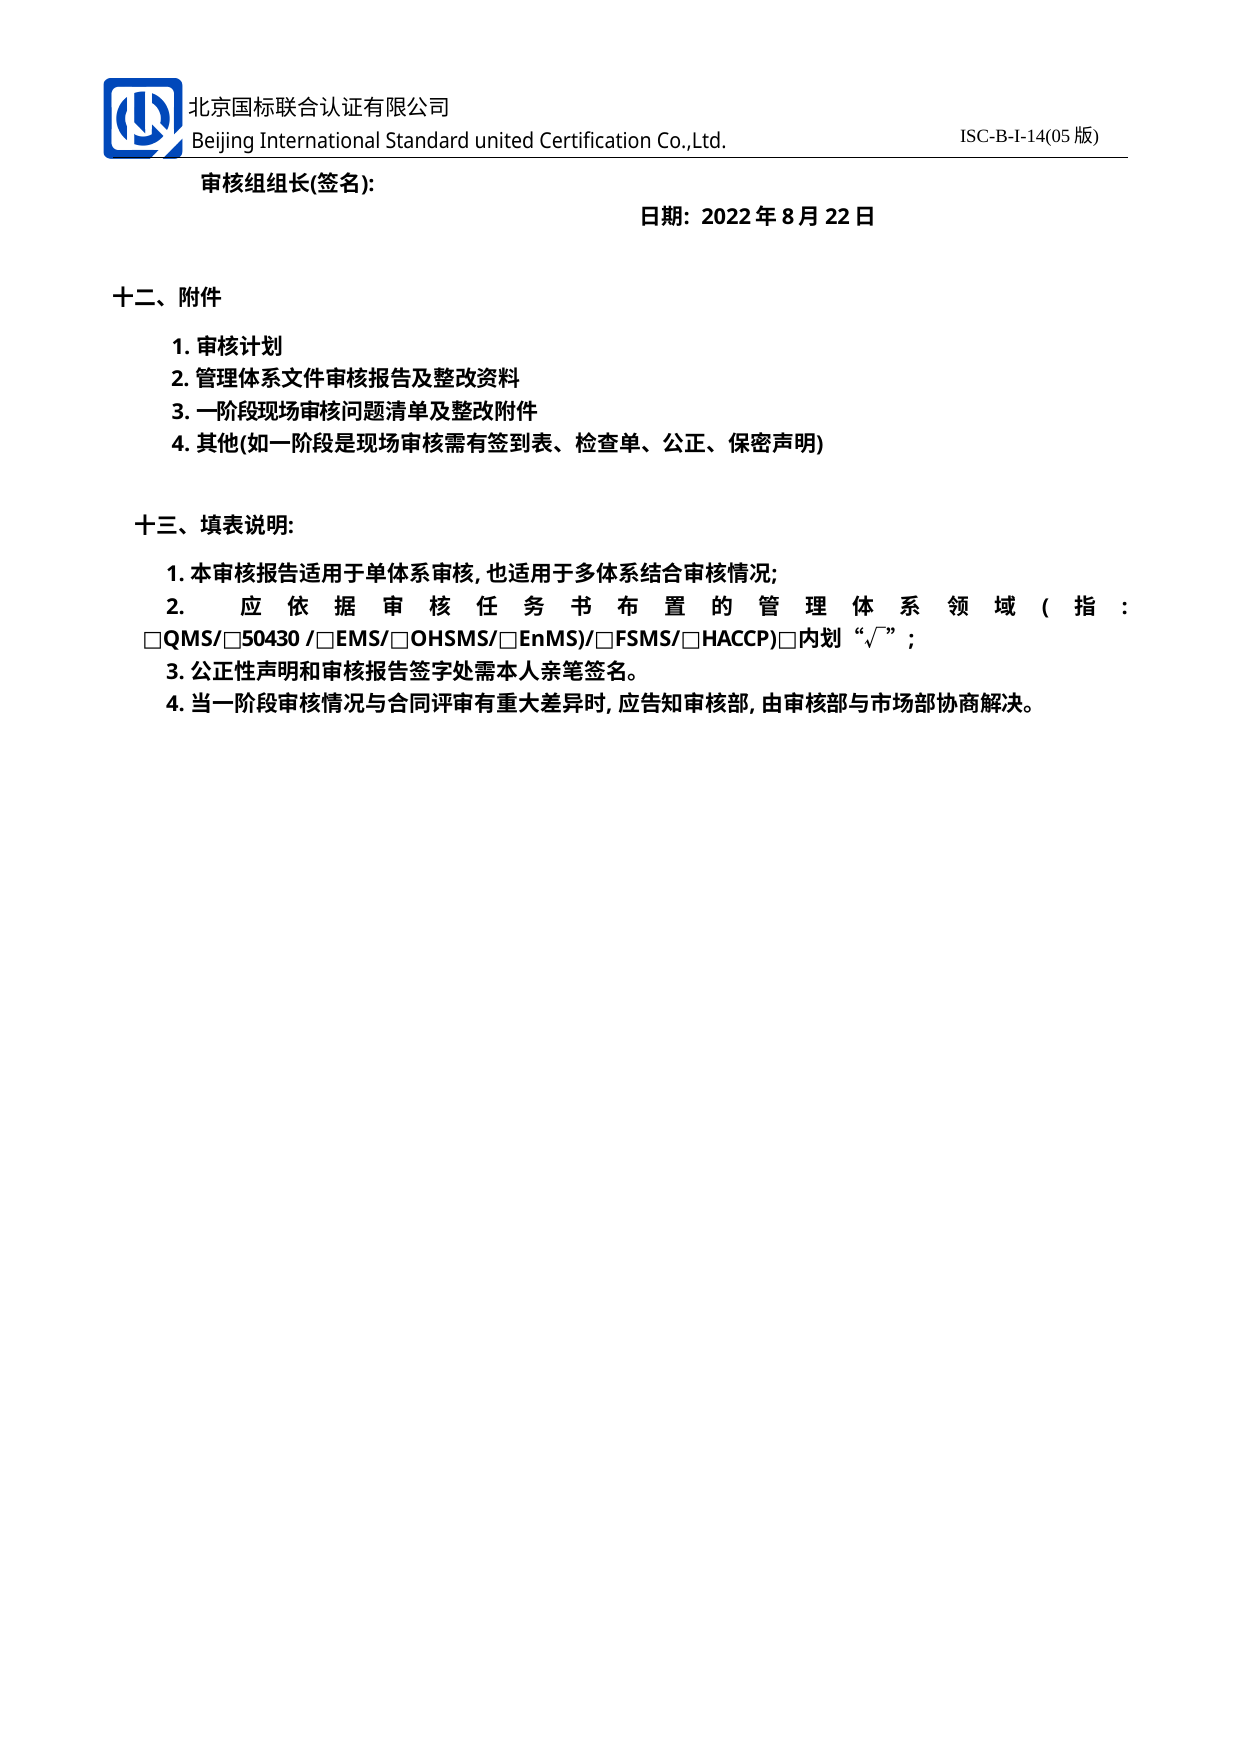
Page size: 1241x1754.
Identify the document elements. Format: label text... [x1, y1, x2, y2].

text 审核组组长(签名): [112, 166, 1128, 199]
picture [103, 78, 183, 159]
text 十三、填表说明: [112, 507, 1128, 540]
text 4. 其他(如一阶段是现场审核需有签到表、检查单、公正、保密声明) [142, 426, 1128, 459]
text 3. 公正性声明和审核报告签字处需本人亲笔签名。 [142, 654, 1128, 686]
text 3. 一阶段现场审核问题清单及整改附件 [142, 394, 1128, 426]
text 十二、附件 [112, 280, 1128, 312]
text 1. 审核计划 [142, 329, 1128, 361]
text 2. 管理体系文件审核报告及整改资料 [142, 361, 1128, 394]
text 日期: 2022年8月22日 [112, 199, 1128, 231]
text 1. 本审核报告适用于单体系审核, 也适用于多体系结合审核情况; [142, 556, 1128, 589]
text 2. 应依据审核任务书布置的管理体系领域(指: □QMS/□50430 /□EMS/□OHSMS/□EnMS)/□FSMS/□HACCP)□内划“√”; [142, 589, 1128, 654]
text 4. 当一阶段审核情况与合同评审有重大差异时, 应告知审核部, 由审核部与市场部协商解决。 [142, 686, 1128, 719]
